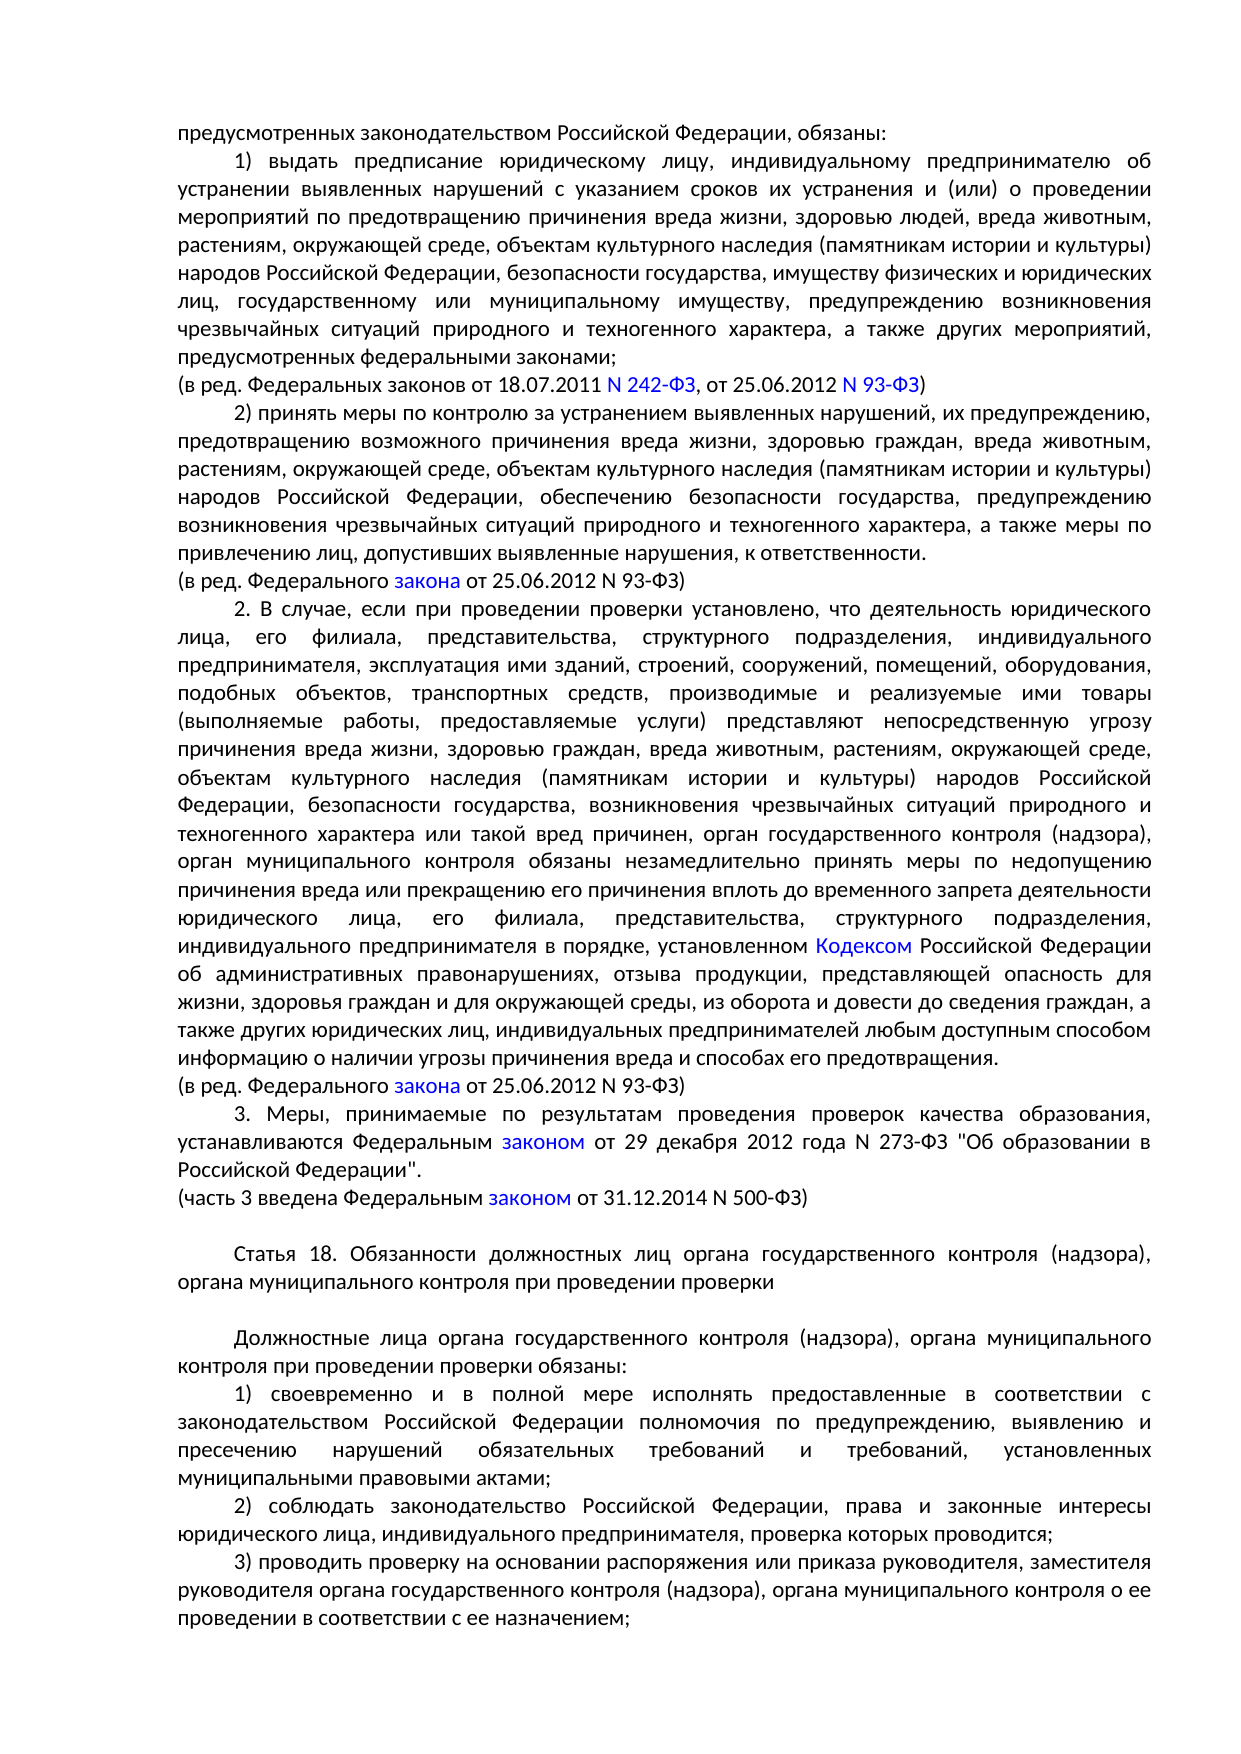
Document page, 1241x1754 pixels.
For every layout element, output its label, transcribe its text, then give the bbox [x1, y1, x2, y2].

text 3. Меры, принимаемые по результатам проведения проверок качества образования, устанавливаются Федеральным законом от 29 декабря 2012 года N 273-ФЗ "Об образовании в Российской Федерации". [177, 1099, 1152, 1183]
text 2. В случае, если при проведении проверки установлено, что деятельность юридического лица, его филиала, представительства, структурного подразделения, индивидуального предпринимателя, эксплуатация ими зданий, строений, сооружений, помещений, оборудования, подобных объектов, транспортных средств, производимые и реализуемые ими товары (выполняемые работы, предоставляемые услуги) представляют непосредственную угрозу причинения вреда жизни, здоровью граждан, вреда животным, растениям, окружающей среде, объектам культурного наследия (памятникам истории и культуры) народов Российской Федерации, безопасности государства, возникновения чрезвычайных ситуаций природного и техногенного характера или такой вред причинен, орган государственного контроля (надзора), орган муниципального контроля обязаны незамедлительно принять меры по недопущению причинения вреда или прекращению его причинения вплоть до временного запрета деятельности юридического лица, его филиала, представительства, структурного подразделения, индивидуального предпринимателя в порядке, установленном Кодексом Российской Федерации об административных правонарушениях, отзыва продукции, представляющей опасность для жизни, здоровья граждан и для окружающей среды, из оборота и довести до сведения граждан, а также других юридических лиц, индивидуальных предпринимателей любым доступным способом информацию о наличии угрозы причинения вреда и способах его предотвращения. [177, 594, 1152, 1071]
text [177, 118, 1152, 146]
text 1) своевременно и в полной мере исполнять предоставленные в соответствии с законодательством Российской Федерации полномочия по предупреждению, выявлению и пресечению нарушений обязательных требований и требований, установленных муниципальными правовыми актами; [177, 1379, 1152, 1491]
text Статья 18. Обязанности должностных лиц органа государственного контроля (надзора), органа муниципального контроля при проведении проверки [177, 1239, 1152, 1295]
text 2) принять меры по контролю за устранением выявленных нарушений, их предупреждению, предотвращению возможного причинения вреда жизни, здоровью граждан, вреда животным, растениям, окружающей среде, объектам культурного наследия (памятникам истории и культуры) народов Российской Федерации, обеспечению безопасности государства, предупреждению возникновения чрезвычайных ситуаций природного и техногенного характера, а также меры по привлечению лиц, допустивших выявленные нарушения, к ответственности. [177, 398, 1152, 566]
text (часть 3 введена Федеральным законом от 31.12.2014 N 500-ФЗ) [177, 1183, 1152, 1211]
text (в ред. Федеральных законов от 18.07.2011 N 242-ФЗ, от 25.06.2012 N 93-ФЗ) [177, 370, 1152, 398]
text 1) выдать предписание юридическому лицу, индивидуальному предпринимателю об устранении выявленных нарушений с указанием сроков их устранения и (или) о проведении мероприятий по предотвращению причинения вреда жизни, здоровью людей, вреда животным, растениям, окружающей среде, объектам культурного наследия (памятникам истории и культуры) народов Российской Федерации, безопасности государства, имуществу физических и юридических лиц, государственному или муниципальному имуществу, предупреждению возникновения чрезвычайных ситуаций природного и техногенного характера, а также других мероприятий, предусмотренных федеральными законами; [177, 146, 1152, 370]
text (в ред. Федерального закона от 25.06.2012 N 93-ФЗ) [177, 1071, 1152, 1099]
text 2) соблюдать законодательство Российской Федерации, права и законные интересы юридического лица, индивидуального предпринимателя, проверка которых проводится; [177, 1491, 1152, 1547]
text (в ред. Федерального закона от 25.06.2012 N 93-ФЗ) [177, 566, 1152, 594]
text Должностные лица органа государственного контроля (надзора), органа муниципального контроля при проведении проверки обязаны: [177, 1323, 1152, 1379]
text 3) проводить проверку на основании распоряжения или приказа руководителя, заместителя руководителя органа государственного контроля (надзора), органа муниципального контроля о ее проведении в соответствии с ее назначением; [177, 1547, 1152, 1631]
